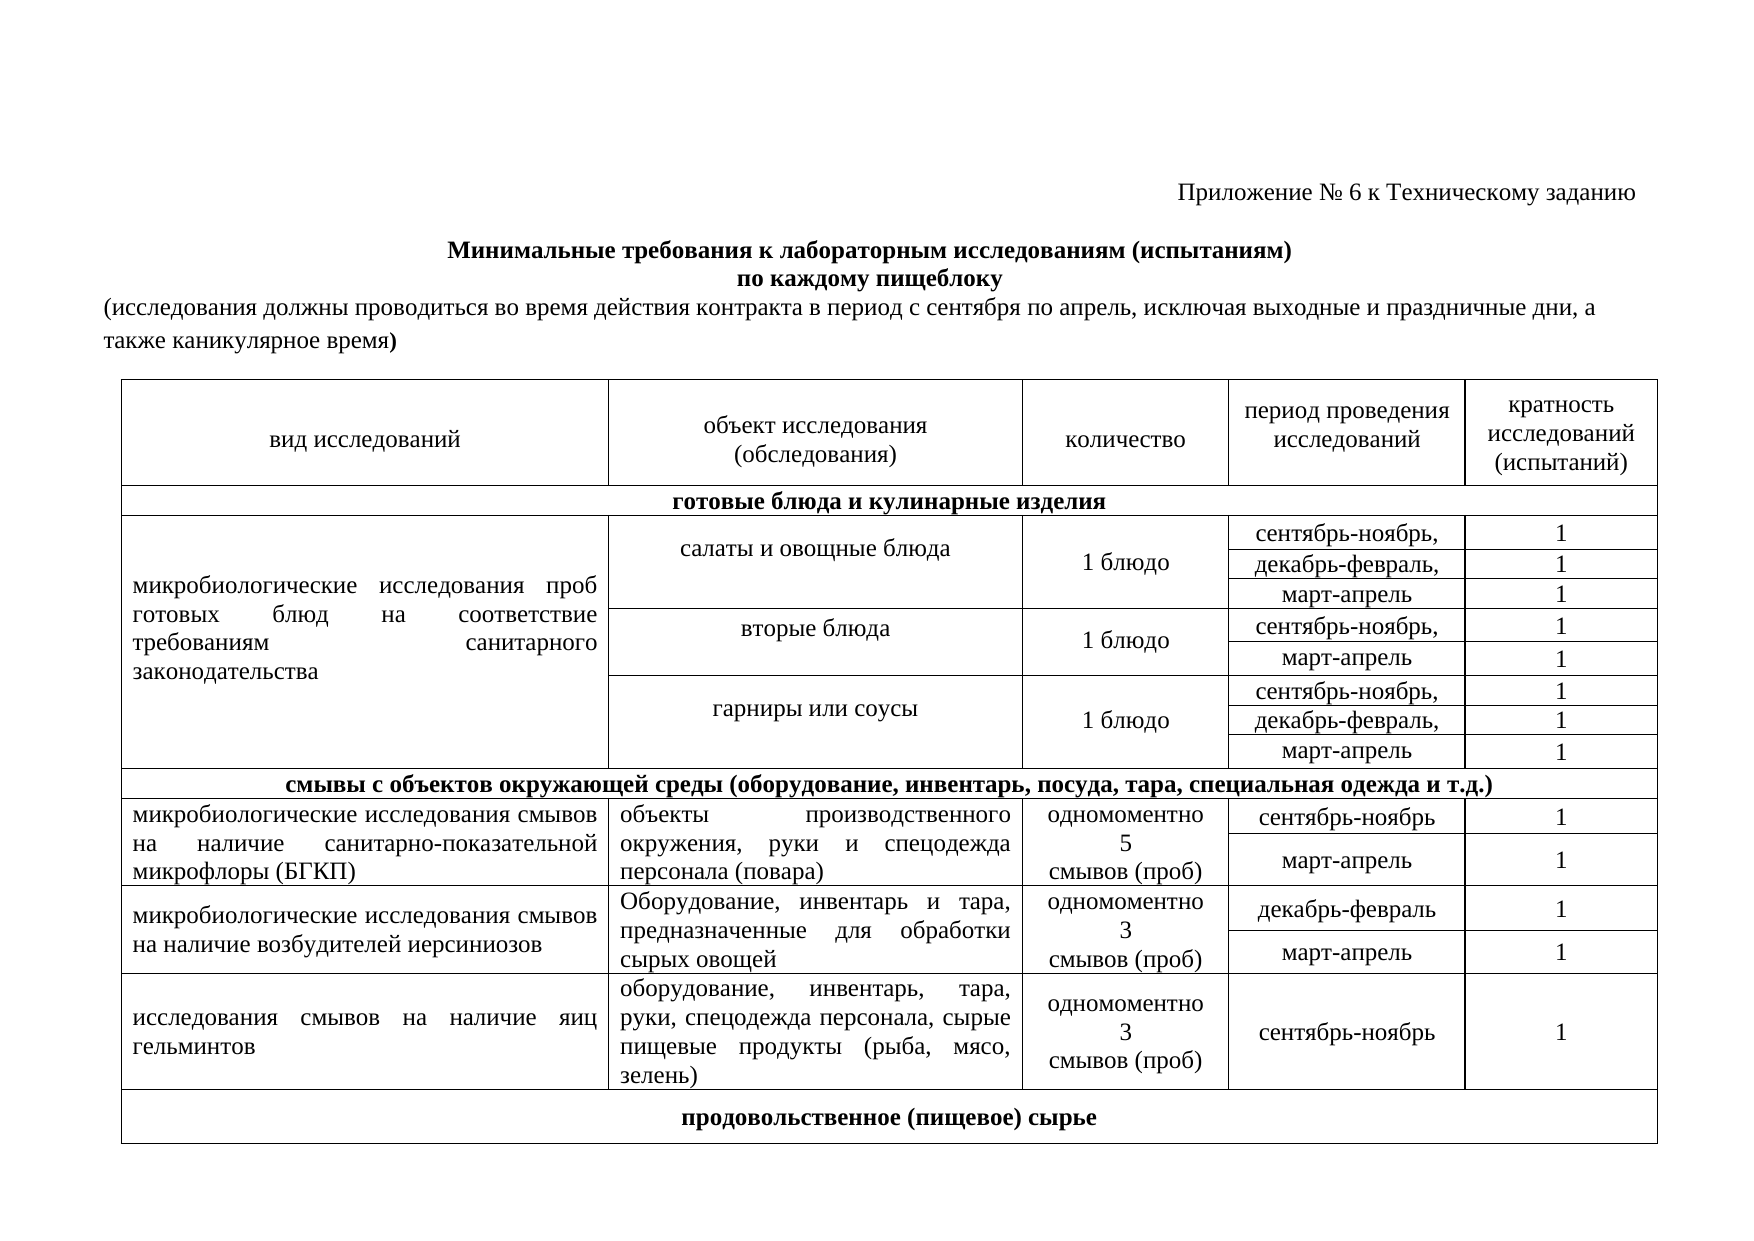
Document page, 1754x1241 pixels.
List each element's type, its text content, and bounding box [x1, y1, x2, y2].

table_cell готовые блюда и кулинарные изделия [122, 486, 1657, 515]
table_cell Оборудование, инвентарь и тара, предназначенные для обработки сырых овощей [609, 886, 1022, 972]
table_cell сентябрь-ноябрь, [1229, 609, 1464, 641]
table_cell 1 [1466, 579, 1657, 608]
text Минимальные требования к лабораторным исследованиям (испытаниям) [103, 235, 1636, 263]
table_cell 1 [1466, 834, 1657, 885]
table_cell 1 блюдо [1023, 516, 1228, 608]
table_cell март-апрель [1229, 579, 1464, 608]
table_cell декабрь-февраль, [1229, 550, 1464, 578]
table_cell март-апрель [1229, 931, 1464, 972]
table_cell 1 [1466, 609, 1657, 641]
table_header кратность исследований (испытаний) [1466, 380, 1657, 485]
table_cell 1 [1466, 799, 1657, 833]
table_cell 1 [1466, 676, 1657, 704]
text по каждому пищеблоку [103, 263, 1636, 292]
table_cell 1 [1466, 706, 1657, 734]
table_cell исследования смывов на наличие яиц гельминтов [122, 974, 608, 1088]
table_cell смывы с объектов окружающей среды (оборудование, инвентарь, посуда, тара, специальная одежда и т.д.) [122, 769, 1657, 798]
table_cell микробиологические исследования проб готовых блюд на соответствие требованиям санитарного законодательства [122, 516, 608, 768]
text (исследования должны проводиться во время действия контракта в период с сентября по апрель, исключая выходные и праздничные дни, а также каникулярное время) [103, 292, 1636, 354]
table_cell 1 [1466, 550, 1657, 578]
table_cell декабрь-февраль [1229, 886, 1464, 930]
table_cell сентябрь-ноябрь [1229, 799, 1464, 833]
table_cell 1 [1466, 642, 1657, 675]
table_cell вторые блюда [609, 609, 1022, 675]
table_cell оборудование, инвентарь, тара, руки, спецодежда персонала, сырые пищевые продукты (рыба, мясо, зелень) [609, 974, 1022, 1088]
table_header количество [1023, 380, 1228, 485]
table_cell 1 [1466, 516, 1657, 548]
table_cell одномоментно 3 смывов (проб) [1023, 886, 1228, 972]
table_cell продовольственное (пищевое) сырье [122, 1090, 1657, 1143]
table_cell сентябрь-ноябрь, [1229, 676, 1464, 704]
table_cell декабрь-февраль, [1229, 706, 1464, 734]
table_cell сентябрь-ноябрь, [1229, 516, 1464, 548]
table_cell 1 [1466, 886, 1657, 930]
table_cell микробиологические исследования смывов на наличие санитарно-показательной микрофлоры (БГКП) [122, 799, 608, 885]
table_cell одномоментно 3 смывов (проб) [1023, 974, 1228, 1088]
table_header вид исследований [122, 380, 608, 485]
table_cell 1 [1466, 735, 1657, 768]
table_cell сентябрь-ноябрь [1229, 974, 1464, 1088]
table_cell 1 [1466, 931, 1657, 972]
table_cell микробиологические исследования смывов на наличие возбудителей иерсиниозов [122, 886, 608, 972]
table_cell март-апрель [1229, 642, 1464, 675]
table_cell одномоментно 5 смывов (проб) [1023, 799, 1228, 885]
table_cell гарниры или соусы [609, 676, 1022, 768]
table_cell март-апрель [1229, 834, 1464, 885]
table_cell объекты производственного окружения, руки и спецодежда персонала (повара) [609, 799, 1022, 885]
table_header период проведения исследований [1229, 380, 1464, 485]
table_header объект исследования (обследования) [609, 380, 1022, 485]
text Приложение № 6 к Техническому заданию [103, 177, 1636, 206]
table_cell 1 блюдо [1023, 609, 1228, 675]
table_cell 1 [1466, 974, 1657, 1088]
table_cell март-апрель [1229, 735, 1464, 768]
table_cell 1 блюдо [1023, 676, 1228, 768]
table_cell салаты и овощные блюда [609, 516, 1022, 608]
